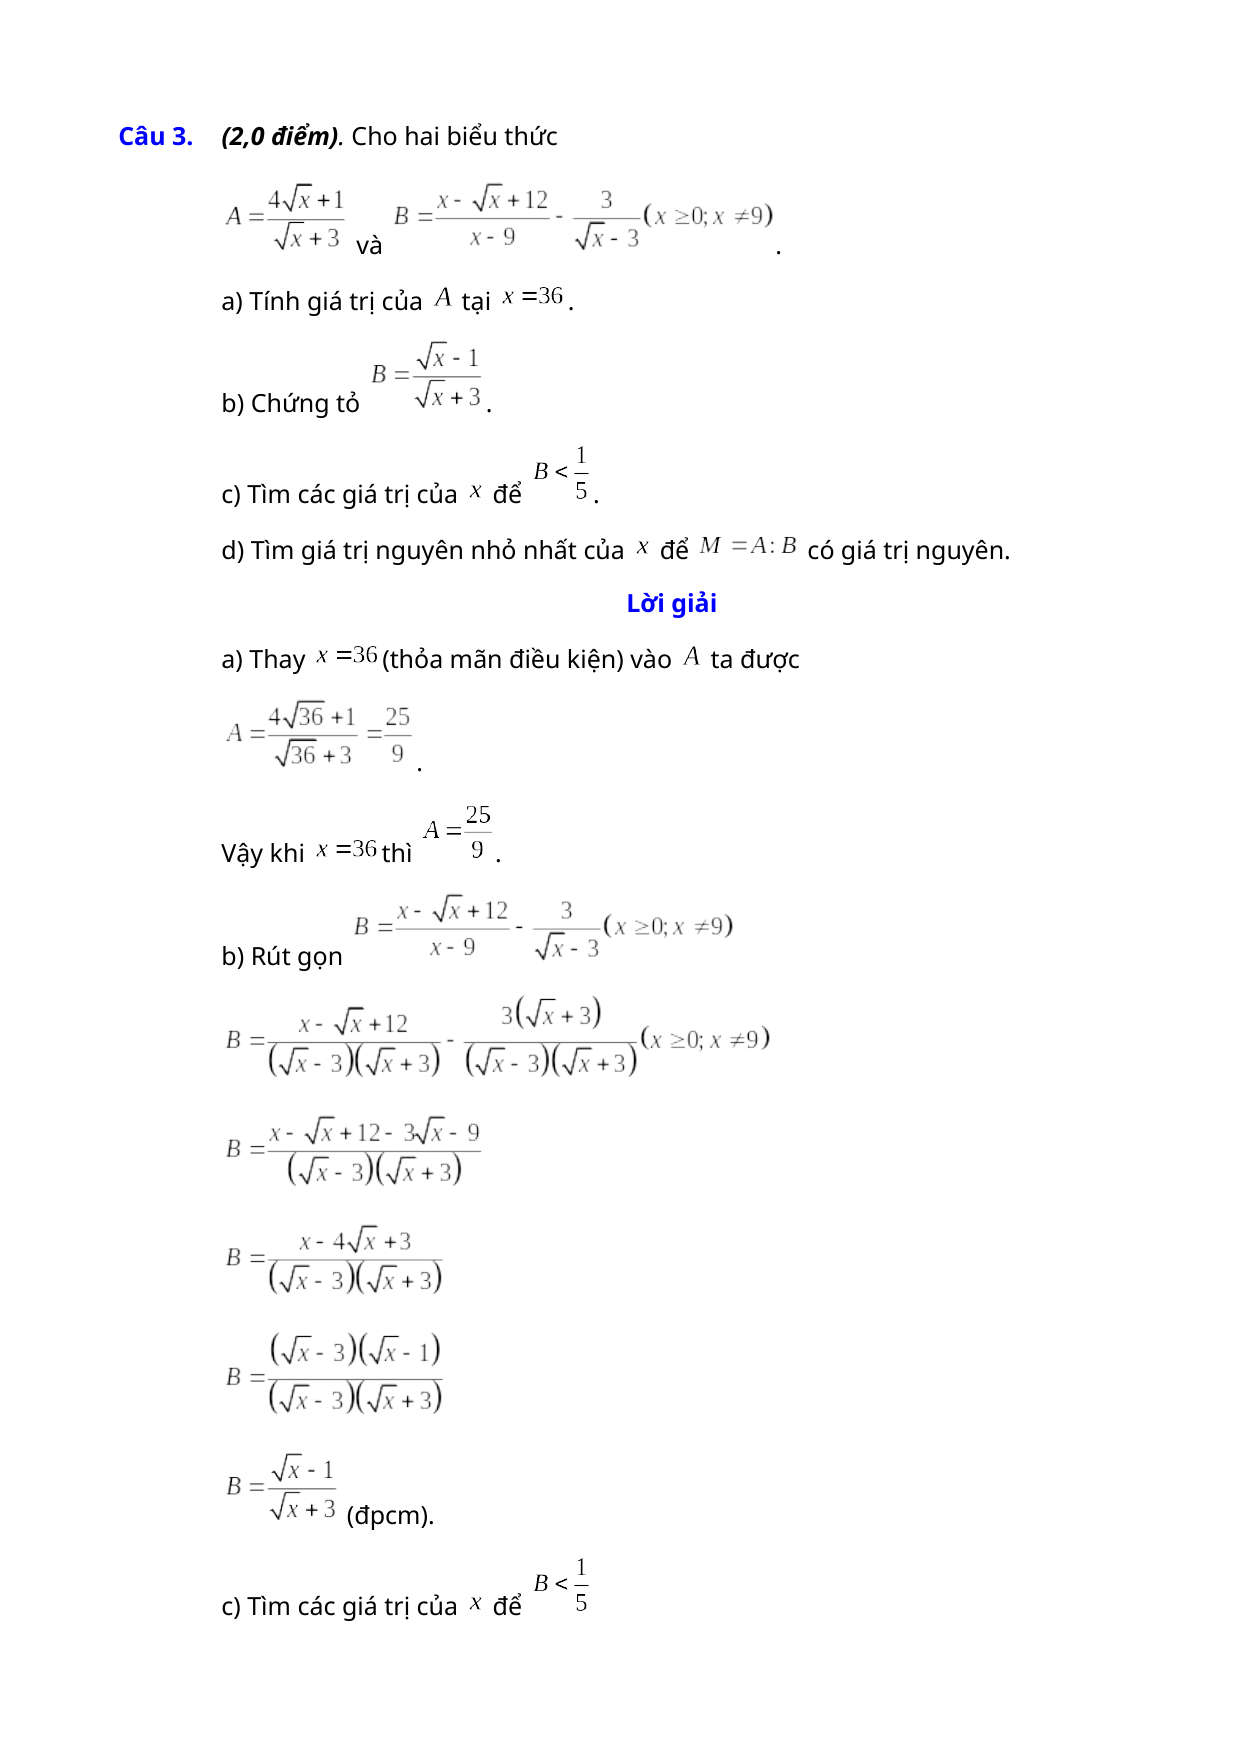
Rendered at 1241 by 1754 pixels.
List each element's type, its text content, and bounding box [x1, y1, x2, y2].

text c) Tìm các giá trị của để . [221, 439, 1122, 511]
text b) Rút gọn [221, 889, 1122, 972]
text Vậy khi thì . [221, 798, 1122, 870]
text . [221, 696, 1122, 779]
text và . [221, 178, 1122, 261]
text Lời giải [221, 586, 1122, 620]
text a) Tính giá trị của tại . [221, 281, 1122, 317]
text d) Tìm giá trị nguyên nhỏ nhất của để có giá trị nguyên. [221, 530, 1122, 567]
text c) Tìm các giá trị của để [221, 1551, 1122, 1623]
list (2,0 điểm). Cho hai biểu thức [118, 118, 1122, 152]
text (đpcm). [221, 1449, 1122, 1532]
text a) Thay (thỏa mãn điều kiện) vào ta được [221, 639, 1122, 676]
text b) Chứng tỏ . [221, 337, 1122, 420]
